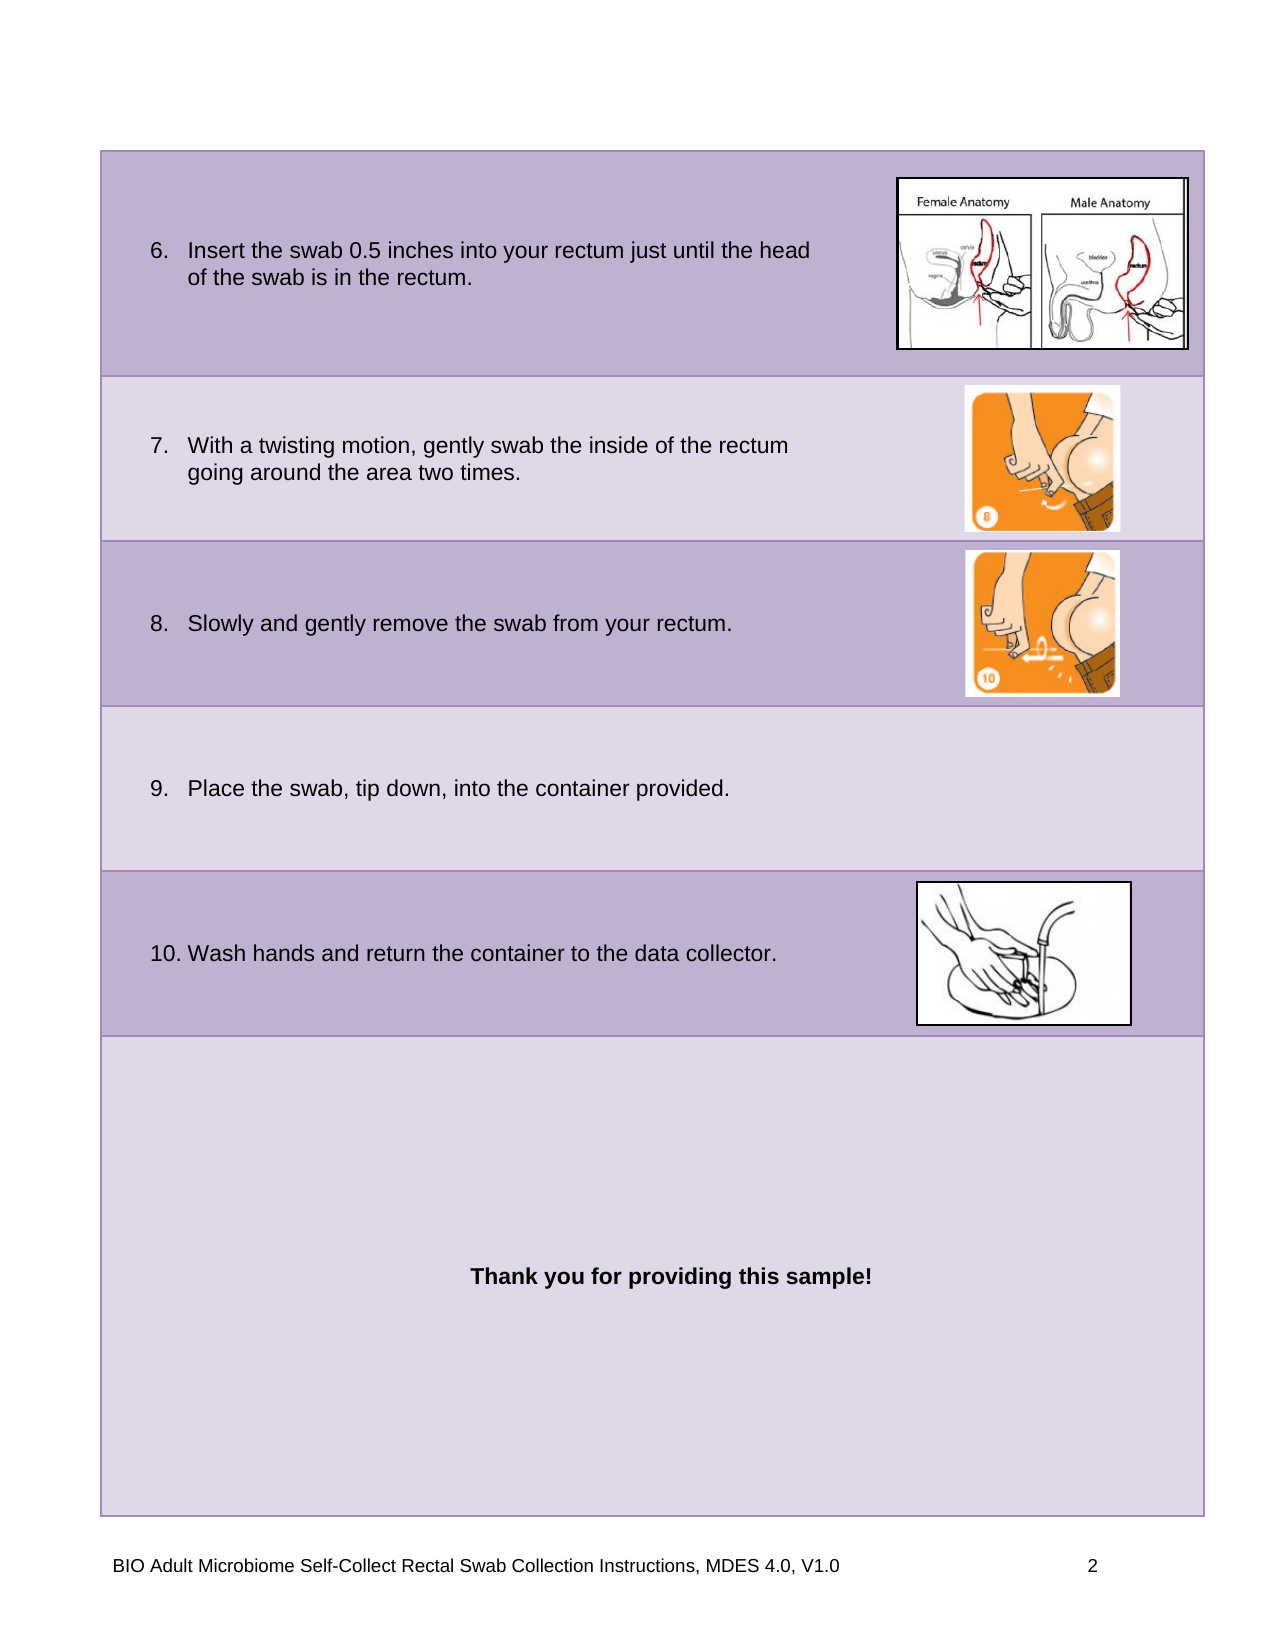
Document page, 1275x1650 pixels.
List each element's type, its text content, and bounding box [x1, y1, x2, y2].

table_cell With a twisting motion, gently swab the inside of the rectum going around the area two times. [102, 377, 844, 540]
table_cell Slowly and gently remove the swab from your rectum. [102, 542, 844, 705]
table_cell [844, 542, 1203, 705]
table_cell [844, 707, 1203, 870]
picture [918, 883, 1130, 1024]
table_cell [844, 377, 1203, 540]
table_cell [844, 152, 1203, 375]
table_cell [844, 872, 1203, 1035]
table_cell Thank you for providing this sample! [102, 1037, 1203, 1515]
table_cell Wash hands and return the container to the data collector. [102, 872, 844, 1035]
table_cell Insert the swab 0.5 inches into your rectum just until the head of the swab is in the rectum. [102, 152, 844, 375]
table_cell Place the swab, tip down, into the container provided. [102, 707, 844, 870]
picture [899, 179, 1187, 348]
